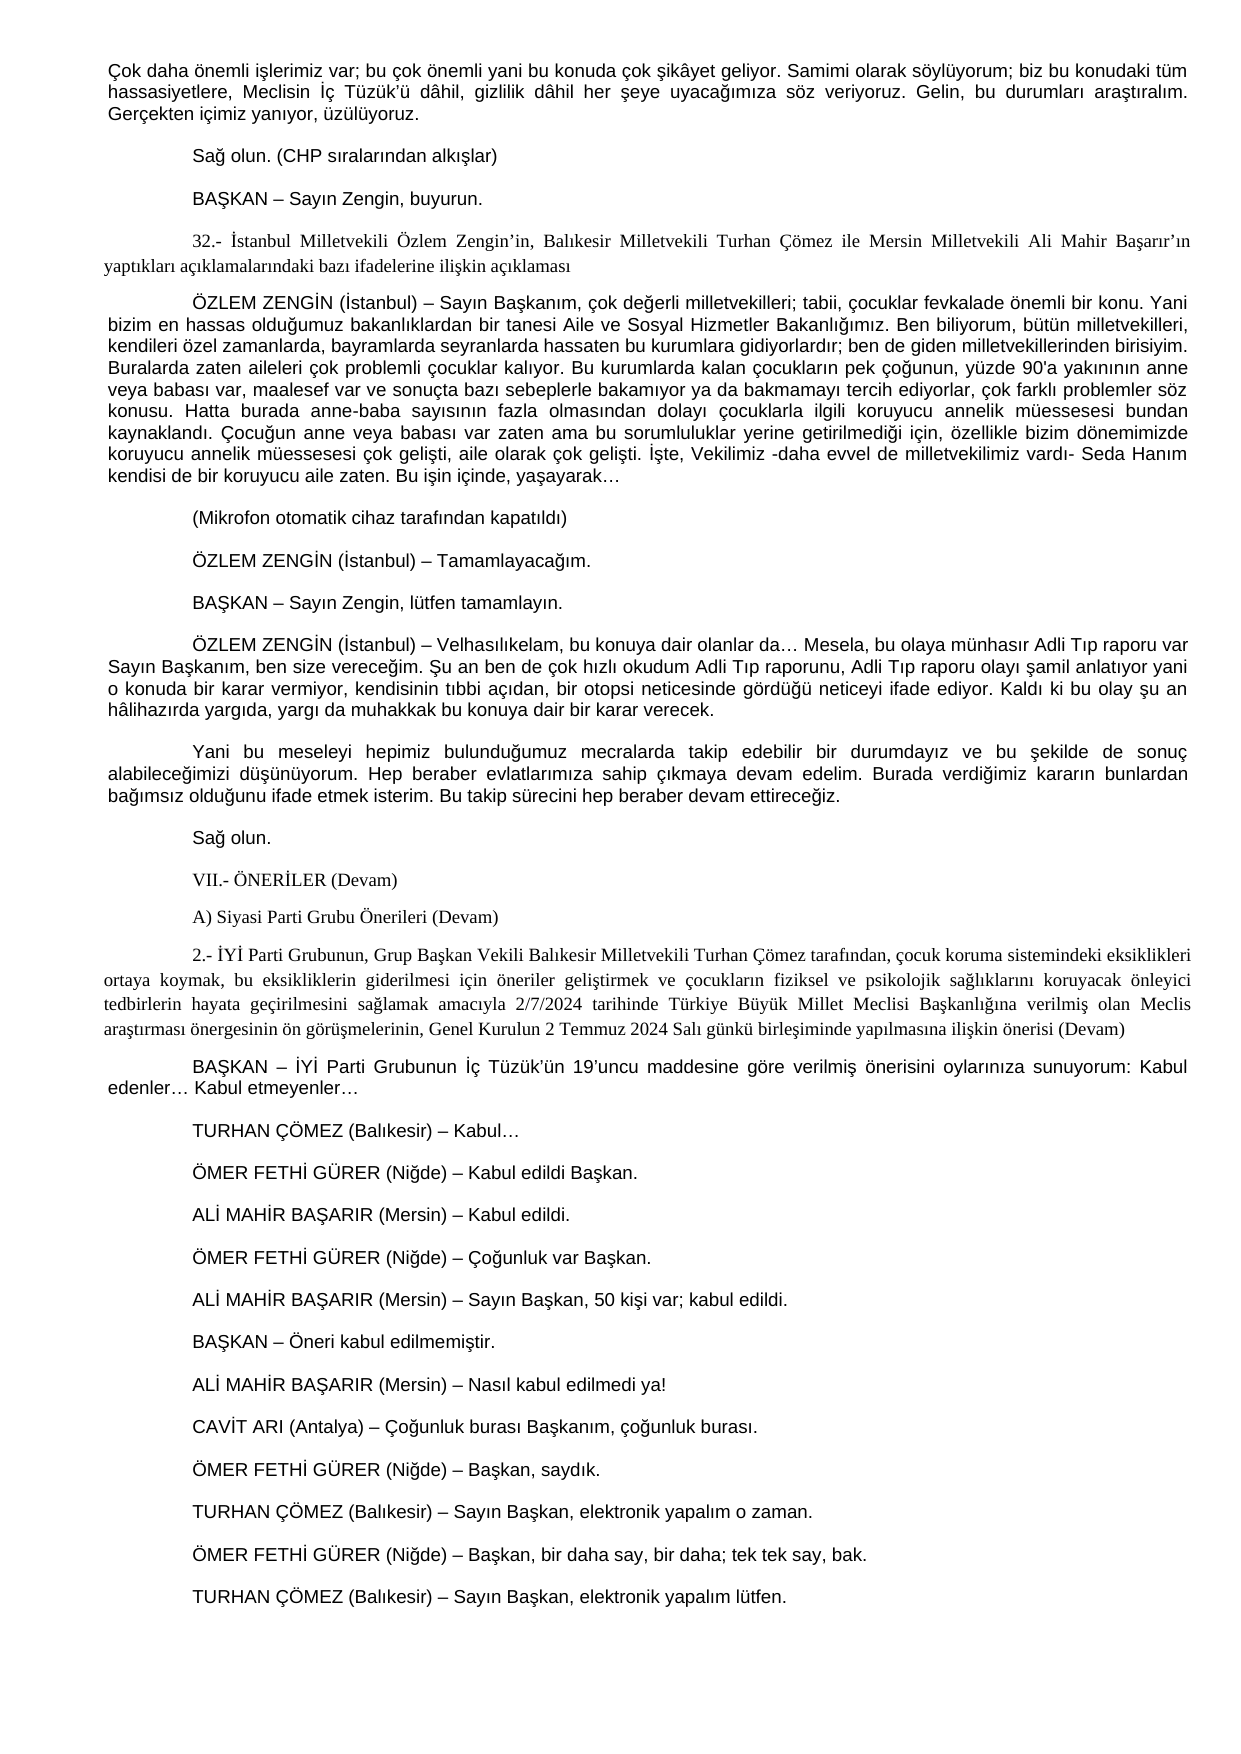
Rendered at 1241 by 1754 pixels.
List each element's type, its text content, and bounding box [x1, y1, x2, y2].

text TURHAN ÇÖMEZ (Balıkesir) – Kabul… [108, 1119, 1189, 1141]
text Sağ olun. (CHP sıralarından alkışlar) [108, 145, 1189, 167]
text ALİ MAHİR BAŞARIR (Mersin) – Nasıl kabul edilmedi ya! [108, 1374, 1189, 1395]
text BAŞKAN – Sayın Zengin, buyurun. [108, 188, 1189, 209]
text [108, 60, 1189, 124]
text Yani bu meseleyi hepimiz bulunduğumuz mecralarda takip edebilir bir durumdayız ve bu şekilde de sonuç alabileceğimizi düşünüyorum. Hep beraber evlatlarımıza sahip çıkmaya devam edelim. Burada verdiğimiz kararın bunlardan bağımsız olduğunu ifade etmek isterim. Bu takip sürecini hep beraber devam ettireceğiz. [108, 741, 1189, 806]
text (Mikrofon otomatik cihaz tarafından kapatıldı) [108, 507, 1189, 528]
text CAVİT ARI (Antalya) – Çoğunluk burası Başkanım, çoğunluk burası. [108, 1416, 1189, 1438]
text ÖZLEM ZENGİN (İstanbul) – Velhasılıkelam, bu konuya dair olanlar da… Mesela, bu olaya münhasır Adli Tıp raporu var Sayın Başkanım, ben size vereceğim. Şu an ben de çok hızlı okudum Adli Tıp raporunu, Adli Tıp raporu olayı şamil anlatıyor yani o konuda bir karar vermiyor, kendisinin tıbbi açıdan, bir otopsi neticesinde gördüğü neticeyi ifade ediyor. Kaldı ki bu olay şu an hâlihazırda yargıda, yargı da muhakkak bu konuya dair bir karar verecek. [108, 634, 1189, 720]
text ALİ MAHİR BAŞARIR (Mersin) – Kabul edildi. [108, 1204, 1189, 1226]
text BAŞKAN – İYİ Parti Grubunun İç Tüzük’ün 19’uncu maddesine göre verilmiş önerisini oylarınıza sunuyorum: Kabul edenler… Kabul etmeyenler… [108, 1055, 1189, 1098]
text ÖMER FETHİ GÜRER (Niğde) – Başkan, saydık. [108, 1458, 1189, 1480]
text ALİ MAHİR BAŞARIR (Mersin) – Sayın Başkan, 50 kişi var; kabul edildi. [108, 1289, 1189, 1311]
text ÖZLEM ZENGİN (İstanbul) – Sayın Başkanım, çok değerli milletvekilleri; tabii, çocuklar fevkalade önemli bir konu. Yani bizim en hassas olduğumuz bakanlıklardan bir tanesi Aile ve Sosyal Hizmetler Bakanlığımız. Ben biliyorum, bütün milletvekilleri, kendileri özel zamanlarda, bayramlarda seyranlarda hassaten bu kurumlara gidiyorlardır; ben de giden milletvekillerinden birisiyim. Buralarda zaten aileleri çok problemli çocuklar kalıyor. Bu kurumlarda kalan çocukların pek çoğunun, yüzde 90'a yakınının anne veya babası var, maalesef var ve sonuçta bazı sebeplerle bakamıyor ya da bakmamayı tercih ediyorlar, çok farklı problemler söz konusu. Hatta burada anne-baba sayısının fazla olmasından dolayı çocuklarla ilgili koruyucu annelik müessesesi bundan kaynaklandı. Çocuğun anne veya babası var zaten ama bu sorumluluklar yerine getirilmediği için, özellikle bizim dönemimizde koruyucu annelik müessesesi çok gelişti, aile olarak çok gelişti. İşte, Vekilimiz -daha evvel de milletvekilimiz vardı- Seda Hanım kendisi de bir koruyucu aile zaten. Bu işin içinde, yaşayarak… [108, 292, 1189, 486]
text 2.- İYİ Parti Grubunun, Grup Başkan Vekili Balıkesir Milletvekili Turhan Çömez tarafından, çocuk koruma sistemindeki eksiklikleri ortaya koymak, bu eksikliklerin giderilmesi için öneriler geliştirmek ve çocukların fiziksel ve psikolojik sağlıklarını koruyacak önleyici tedbirlerin hayata geçirilmesini sağlamak amacıyla 2/7/2024 tarihinde Türkiye Büyük Millet Meclisi Başkanlığına verilmiş olan Meclis araştırması önergesinin ön görüşmelerinin, Genel Kurulun 2 Temmuz 2024 Salı günkü birleşiminde yapılmasına ilişkin önerisi (Devam) [103, 944, 1193, 1040]
text 32.- İstanbul Milletvekili Özlem Zengin’in, Balıkesir Milletvekili Turhan Çömez ile Mersin Milletvekili Ali Mahir Başarır’ın yaptıkları açıklamalarındaki bazı ifadelerine ilişkin açıklaması [103, 230, 1193, 276]
text Sağ olun. [108, 827, 1189, 848]
text ÖMER FETHİ GÜRER (Niğde) – Kabul edildi Başkan. [108, 1162, 1189, 1183]
text TURHAN ÇÖMEZ (Balıkesir) – Sayın Başkan, elektronik yapalım o zaman. [108, 1501, 1189, 1522]
text BAŞKAN – Öneri kabul edilmemiştir. [108, 1331, 1189, 1353]
text BAŞKAN – Sayın Zengin, lütfen tamamlayın. [108, 592, 1189, 613]
text ÖZLEM ZENGİN (İstanbul) – Tamamlayacağım. [108, 549, 1189, 571]
text TURHAN ÇÖMEZ (Balıkesir) – Sayın Başkan, elektronik yapalım lütfen. [108, 1586, 1189, 1607]
text VII.- ÖNERİLER (Devam) [103, 869, 1193, 891]
text ÖMER FETHİ GÜRER (Niğde) – Başkan, bir daha say, bir daha; tek tek say, bak. [108, 1543, 1189, 1565]
text A) Siyasi Parti Grubu Önerileri (Devam) [103, 906, 1193, 928]
text ÖMER FETHİ GÜRER (Niğde) – Çoğunluk var Başkan. [108, 1247, 1189, 1268]
